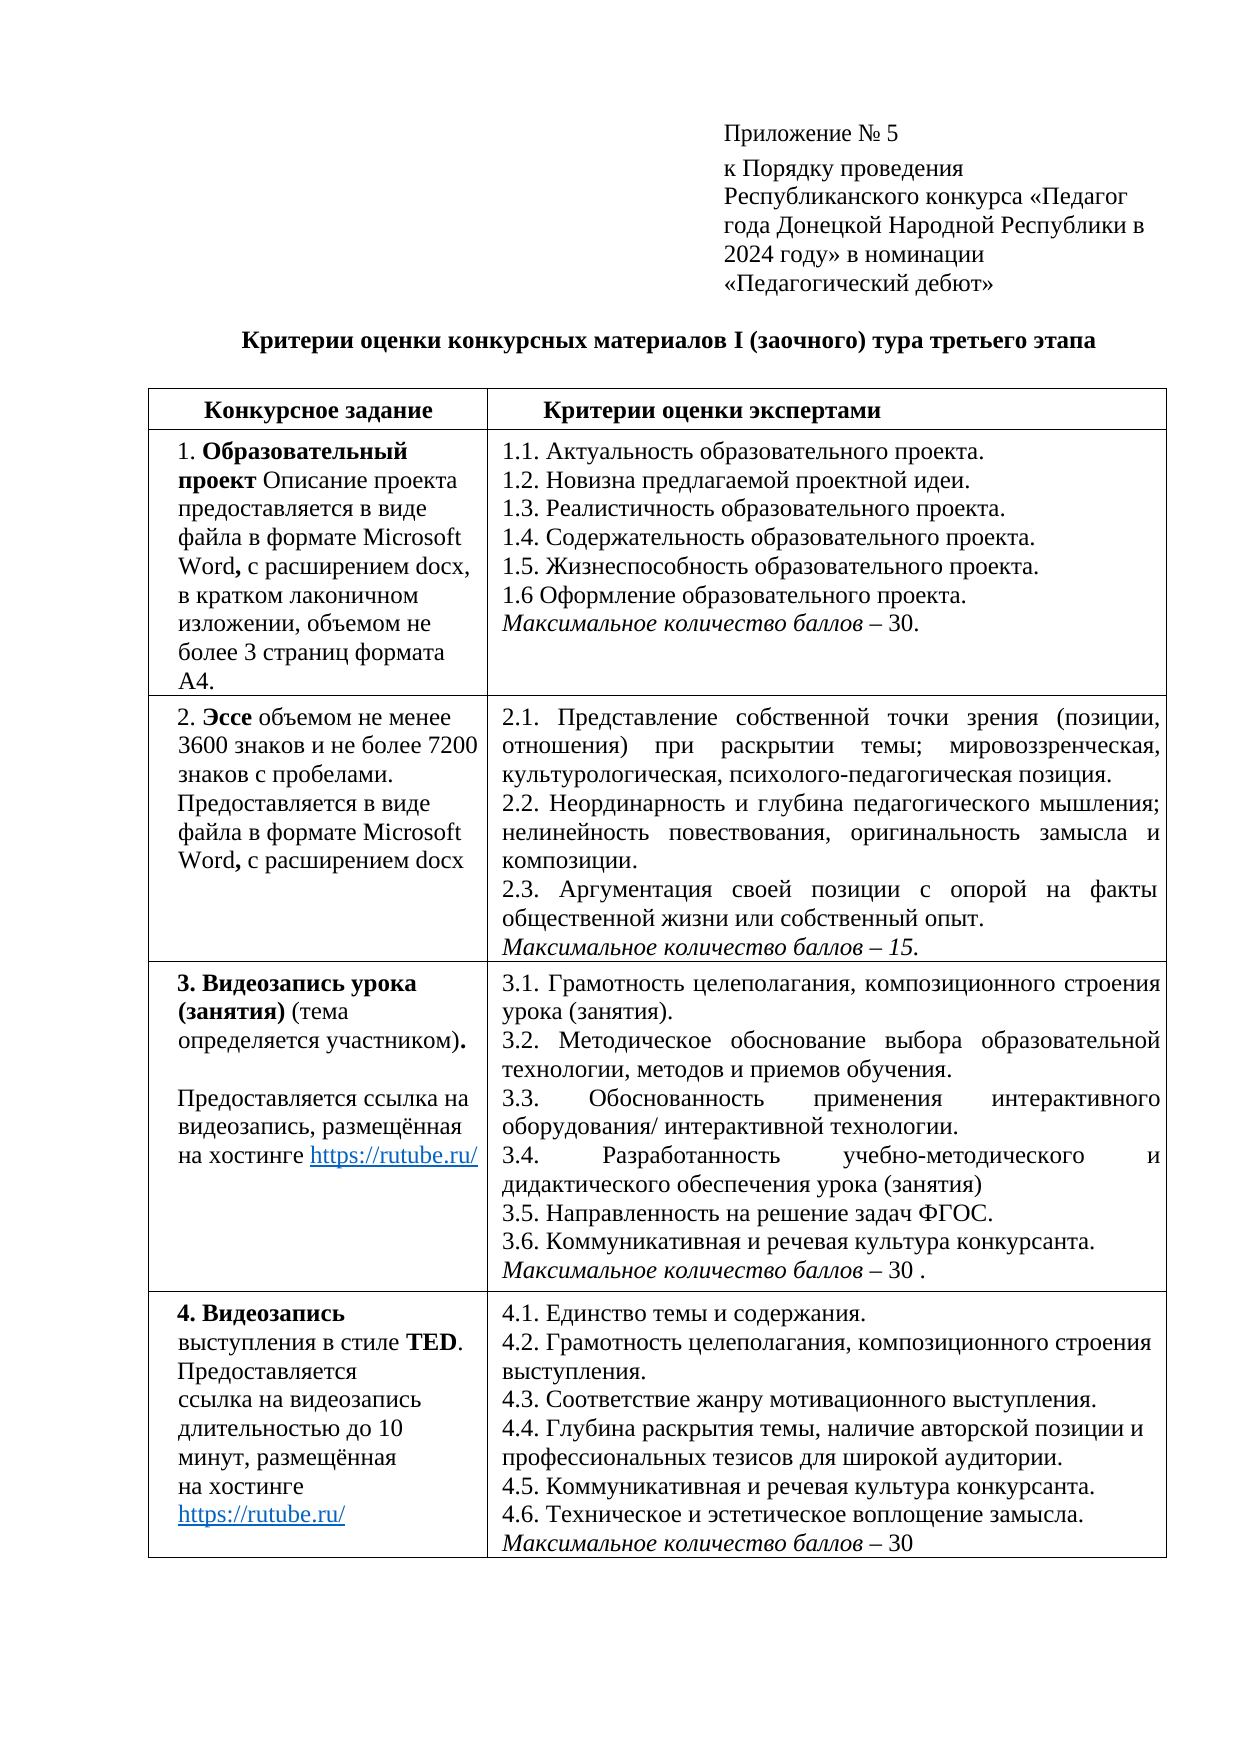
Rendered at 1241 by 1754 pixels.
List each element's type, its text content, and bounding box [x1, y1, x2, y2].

table_cell 4.1. Единство темы и содержания. 4.2. Грамотность целеполагания, композиционного строения выступления. 4.3. Соответствие жанру мотивационного выступления. 4.4. Глубина раскрытия темы, наличие авторской позиции и профессиональных тезисов для широкой аудитории. 4.5. Коммуникативная и речевая культура конкурсанта. 4.6. Техническое и эстетическое воплощение замысла. Максимальное количество баллов – 30 [488, 1292, 1166, 1557]
table_cell 3.1. Грамотность целеполагания, композиционного строения урока (занятия). 3.2. Методическое обоснование выбора образовательной технологии, методов и приемов обучения. 3.3. Обоснованность применения интерактивного оборудования/ интерактивной технологии. 3.4. Разработанность учебно-методического и дидактического обеспечения урока (занятия) 3.5. Направленность на решение задач ФГОС. 3.6. Коммуникативная и речевая культура конкурсанта. Максимальное количество баллов – 30 . [488, 962, 1166, 1291]
text Приложение № 5 [724, 118, 1152, 147]
table_cell 2. Эссе объемом не менее 3600 знаков и не более 7200 знаков с пробелами. Предоставляется в виде файла в формате Microsoft Word, с расширением docх [149, 696, 487, 961]
text Критерии оценки конкурсных материалов I (заочного) тура третьего этапа [192, 325, 1145, 354]
table_cell 1.1. Актуальность образовательного проекта. 1.2. Новизна предлагаемой проектной идеи. 1.3. Реалистичность образовательного проекта. 1.4. Содержательность образовательного проекта. 1.5. Жизнеспособность образовательного проекта. 1.6 Оформление образовательного проекта. Максимальное количество баллов – 30. [488, 430, 1166, 695]
table_cell 4. Видеозапись выступления в стиле TED. Предоставляется ссылка на видеозапись длительностью до 10 минут, размещённая на хостинге https://rutube.ru/ [149, 1292, 487, 1557]
text к Порядку проведения Республиканского конкурса «Педагог года Донецкой Народной Республики в 2024 году» в номинации «Педагогический дебют» [724, 153, 1145, 296]
table_header Критерии оценки экспертами [488, 389, 1166, 429]
table_header Конкурсное задание [149, 389, 487, 429]
table_cell 1. Образовательный проект Описание проекта предоставляется в виде файла в формате Microsoft Word, с расширением docх, в кратком лаконичном изложении, объемом не более 3 страниц формата А4. [149, 430, 487, 695]
table_cell 3. Видеозапись урока (занятия) (тема определяется участником). Предоставляется ссылка на видеозапись, размещённая на хостинге https://rutube.ru/ [149, 962, 487, 1291]
table_cell 2.1. Представление собственной точки зрения (позиции, отношения) при раскрытии темы; мировоззренческая, культурологическая, психолого-педагогическая позиция. 2.2. Неординарность и глубина педагогического мышления; нелинейность повествования, оригинальность замысла и композиции. 2.3. Аргументация своей позиции с опорой на факты общественной жизни или собственный опыт. Максимальное количество баллов – 15. [488, 696, 1166, 961]
